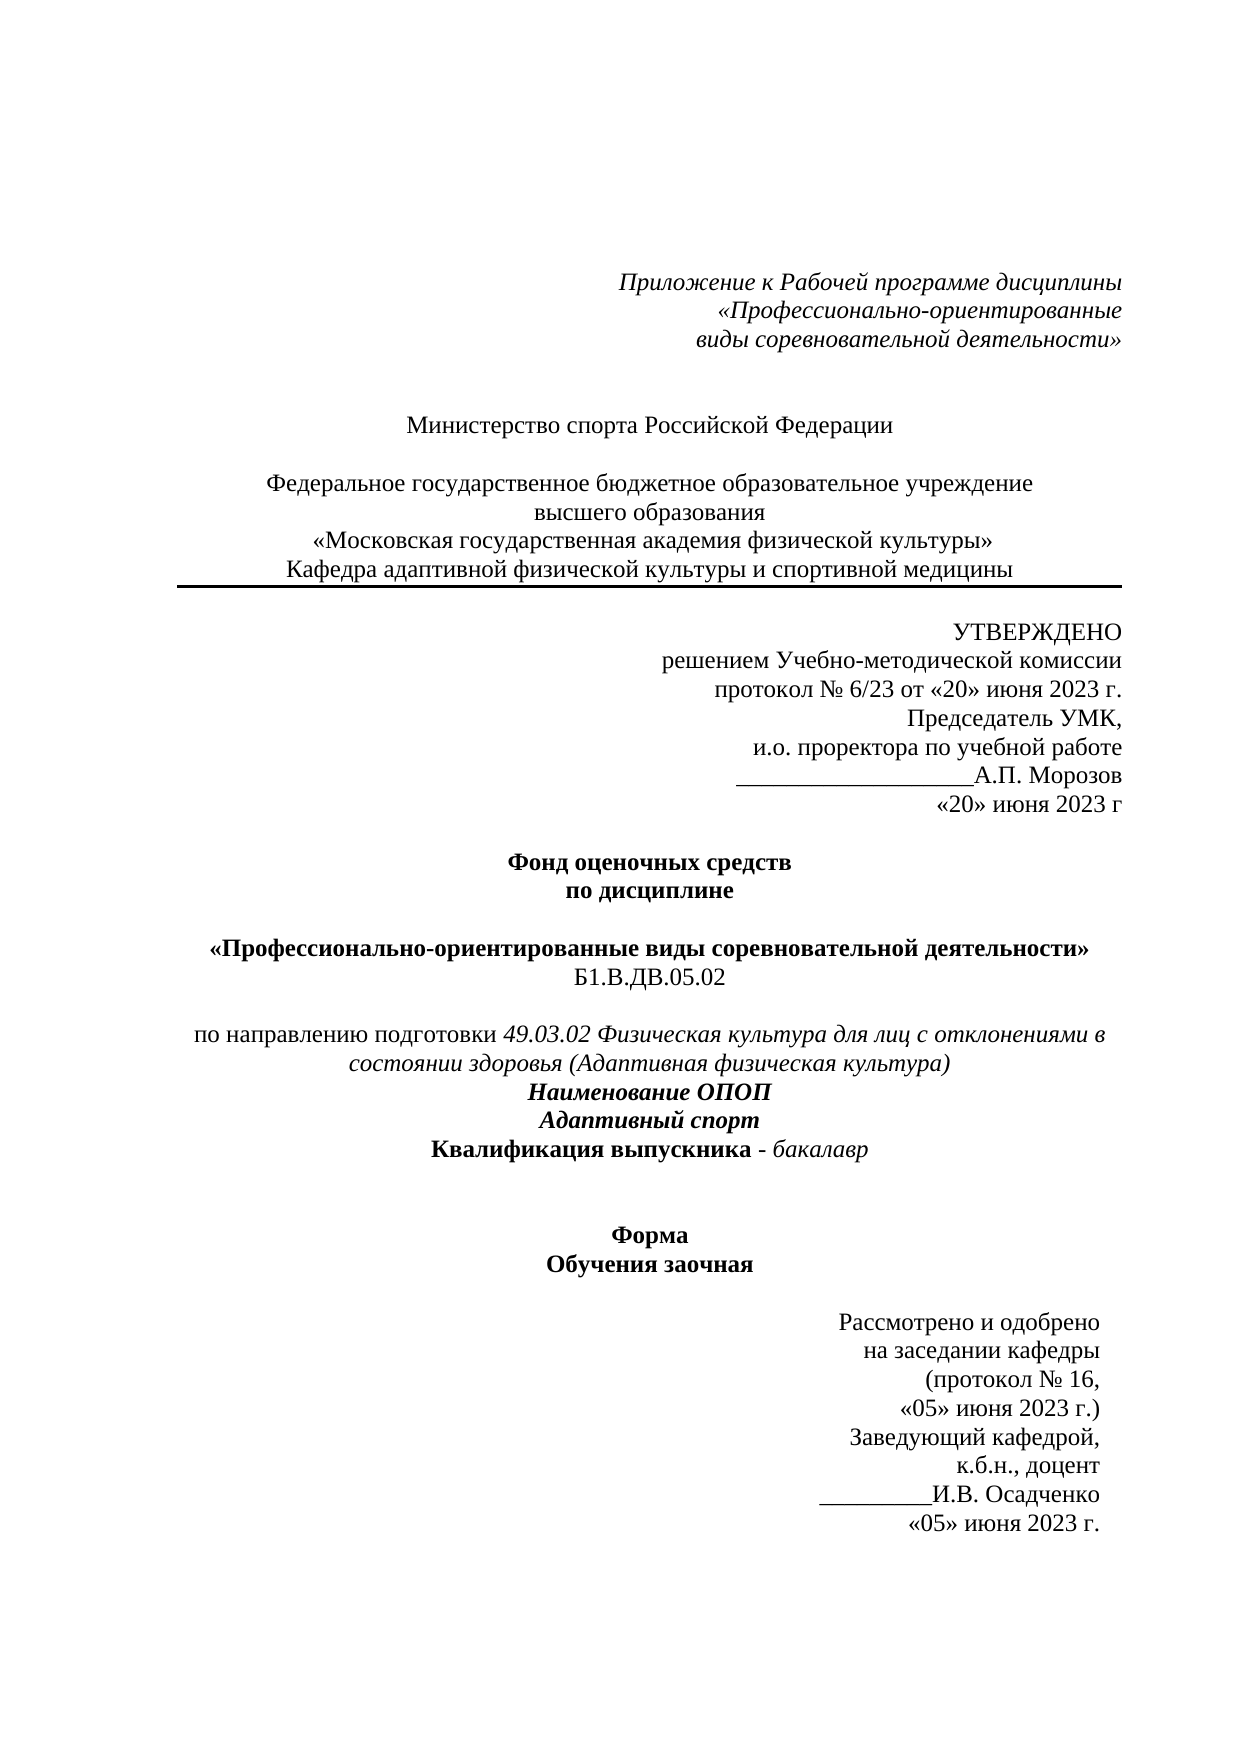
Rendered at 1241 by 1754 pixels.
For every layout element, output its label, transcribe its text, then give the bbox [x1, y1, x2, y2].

text Наименование ОПОП [177, 1077, 1122, 1106]
text высшего образования [177, 497, 1122, 525]
text «20» июня 2023 г [177, 789, 1122, 818]
text по дисциплине [177, 876, 1122, 904]
text виды соревновательной деятельности» [177, 324, 1122, 353]
text Кафедра адаптивной физической культуры и спортивной медицины [177, 554, 1122, 585]
text Обучения заочная [177, 1249, 1122, 1278]
text Фонд оценочных средств [177, 847, 1122, 876]
text Б1.В.ДВ.05.02 [177, 962, 1122, 991]
text Федеральное государственное бюджетное образовательное учреждение [177, 468, 1122, 497]
text протокол № 6/23 от «20» июня 2023 г. [177, 674, 1122, 703]
text и.о. проректора по учебной работе [177, 732, 1122, 761]
text по направлению подготовки 49.03.02 Физическая культура для лиц с отклонениями в состоянии здоровья (Адаптивная физическая культура) [177, 1019, 1122, 1077]
text Приложение к Рабочей программе дисциплины [177, 267, 1122, 295]
text Форма [177, 1221, 1122, 1249]
text «Московская государственная академия физической культуры» [177, 525, 1122, 554]
text решением Учебно-методической комиссии [177, 646, 1122, 674]
table_header Рассмотрено и одобрено на заседании кафедры (протокол № 16, «05» июня 2023 г.) Заведующий кафедрой, к.б.н., доцент _________И.В. Осадченко «05» июня 2023 г. [742, 1307, 1111, 1622]
text «Профессионально-ориентированные виды соревновательной деятельности» [177, 933, 1122, 962]
text «Профессионально-ориентированные [177, 295, 1122, 324]
text УТВЕРЖДЕНО [177, 617, 1122, 646]
text Председатель УМК, [177, 703, 1122, 732]
text Адаптивный спорт [177, 1106, 1122, 1134]
text Квалификация выпускника - бакалавр [177, 1134, 1122, 1163]
text Министерство спорта Российской Федерации [177, 410, 1122, 439]
text ___________________А.П. Морозов [177, 761, 1122, 789]
